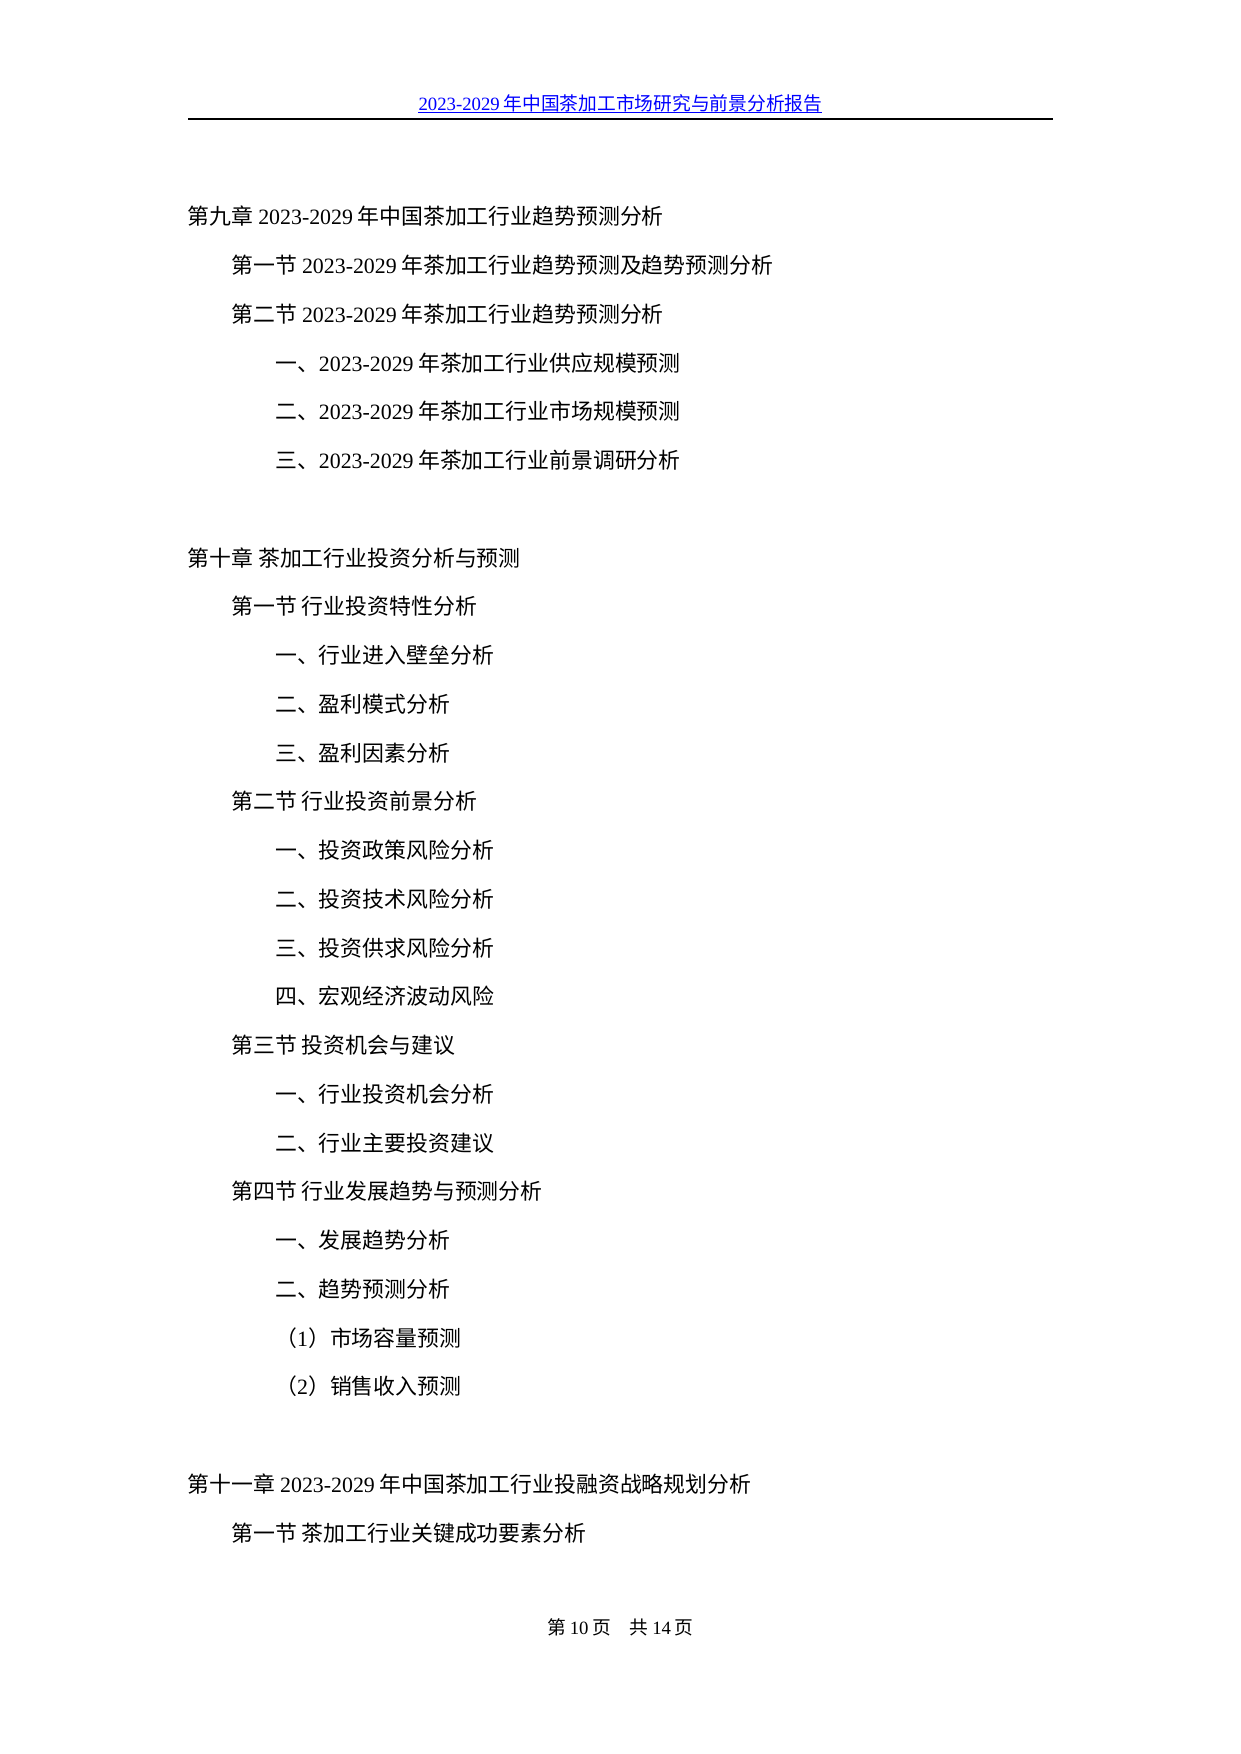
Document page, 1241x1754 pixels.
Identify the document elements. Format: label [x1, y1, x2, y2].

text [187, 150, 1053, 1548]
